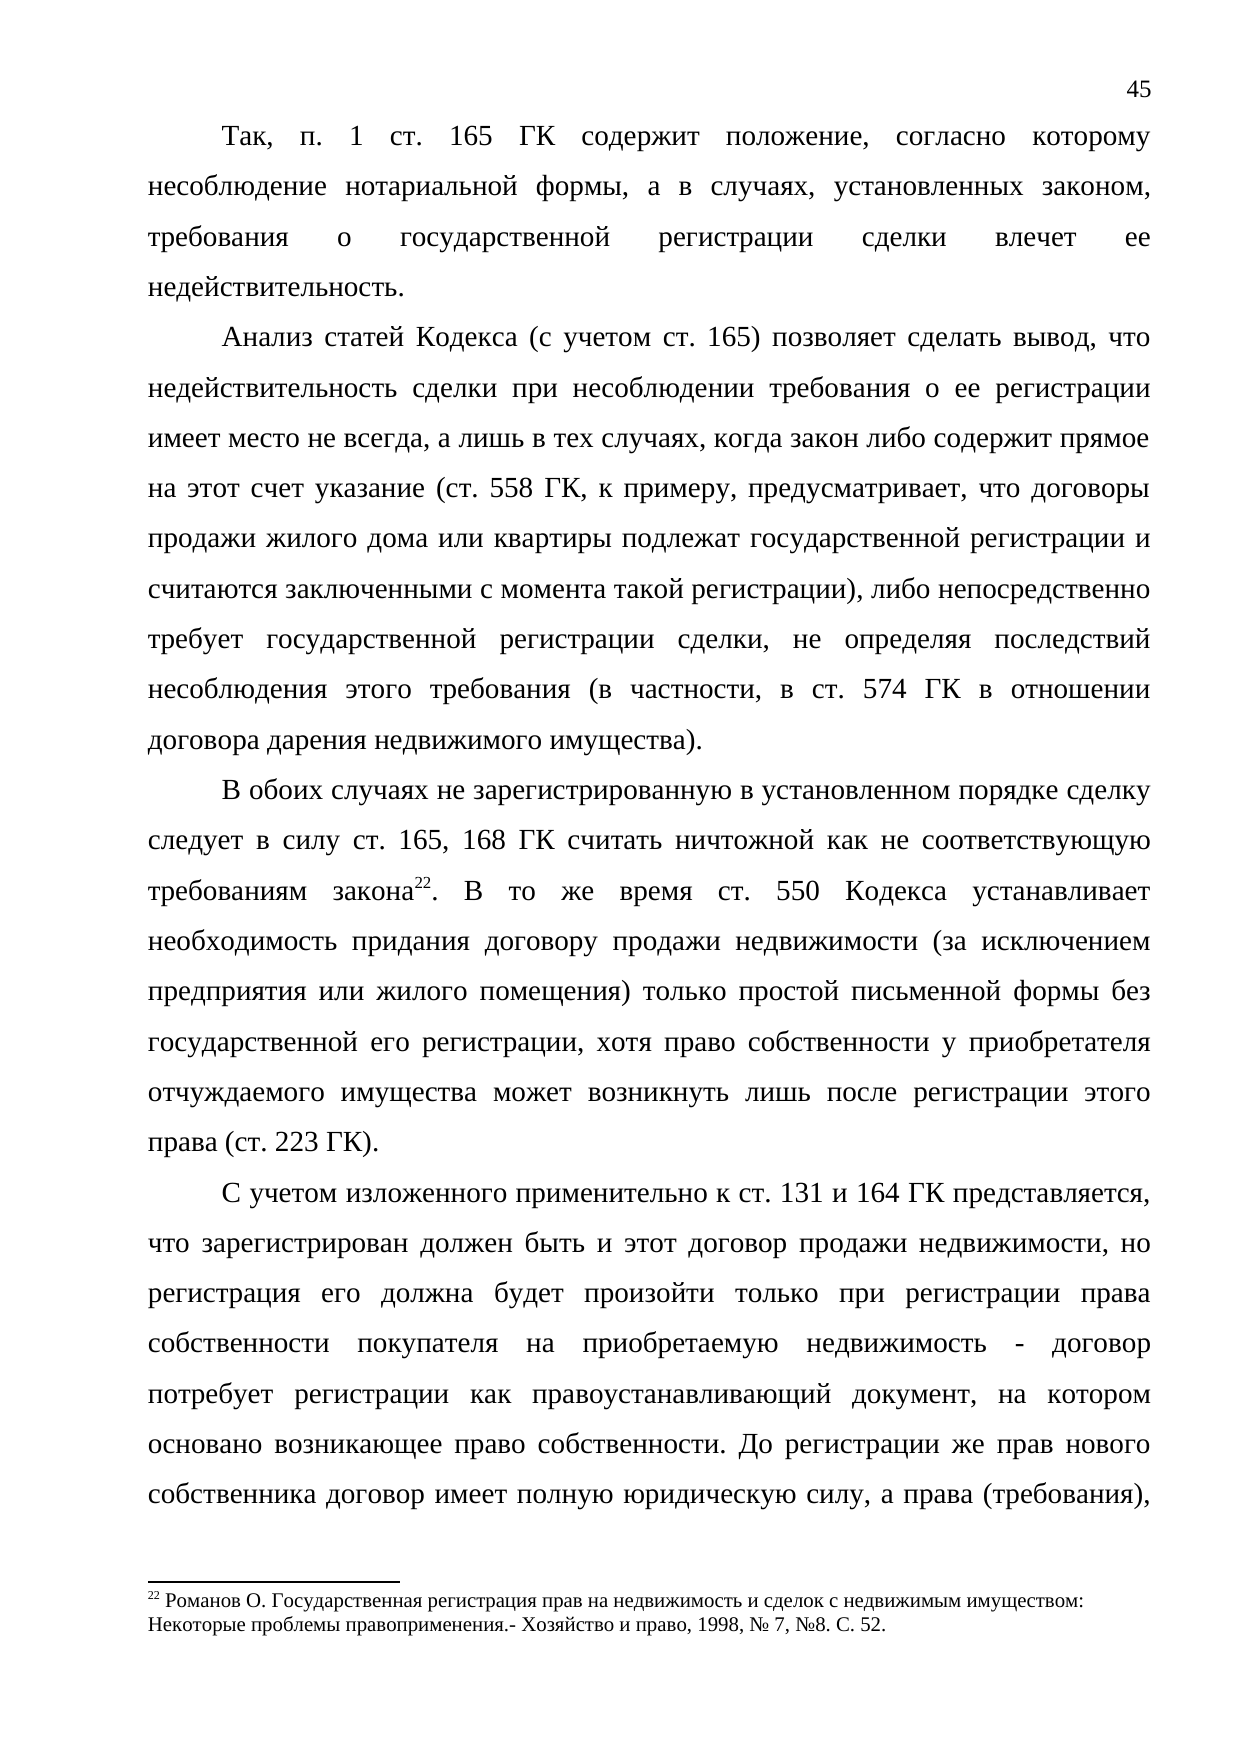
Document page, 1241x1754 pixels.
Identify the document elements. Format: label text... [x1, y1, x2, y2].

text Анализ статей Кодекса (с учетом ст. 165) позволяет сделать вывод, что недействительность сделки при несоблюдении требования о ее регистрации имеет место не всегда, а лишь в тех случаях, когда закон либо содержит прямое на этот счет указание (ст. 558 ГК, к примеру, предусматривает, что договоры продажи жилого дома или квартиры подлежат государственной регистрации и считаются заключенными с момента такой регистрации), либо непосредственно требует государственной регистрации сделки, не определяя последствий несоблюдения этого требования (в частности, в ст. 574 ГК в отношении договора дарения недвижимого имущества). [148, 319, 1152, 755]
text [148, 1175, 1152, 1510]
text В обоих случаях не зарегистрированную в установленном порядке сделку следует в силу ст. 165, 168 ГК считать ничтожной как не соответствующую требованиям закона. В то же время ст. 550 Кодекса устанавливает необходимость придания договору продажи недвижимости (за исключением предприятия или жилого помещения) только простой письменной формы без государственной его регистрации, хотя право собственности у приобретателя отчуждаемого имущества может возникнуть лишь после регистрации этого права (ст. 223 ГК). [148, 772, 1152, 1158]
text Так, п. 1 ст. 165 ГК содержит положение, согласно которому несоблюдение нотариальной формы, а в случаях, установленных законом, требования о государственной регистрации сделки влечет ее недействительность. [148, 118, 1152, 303]
